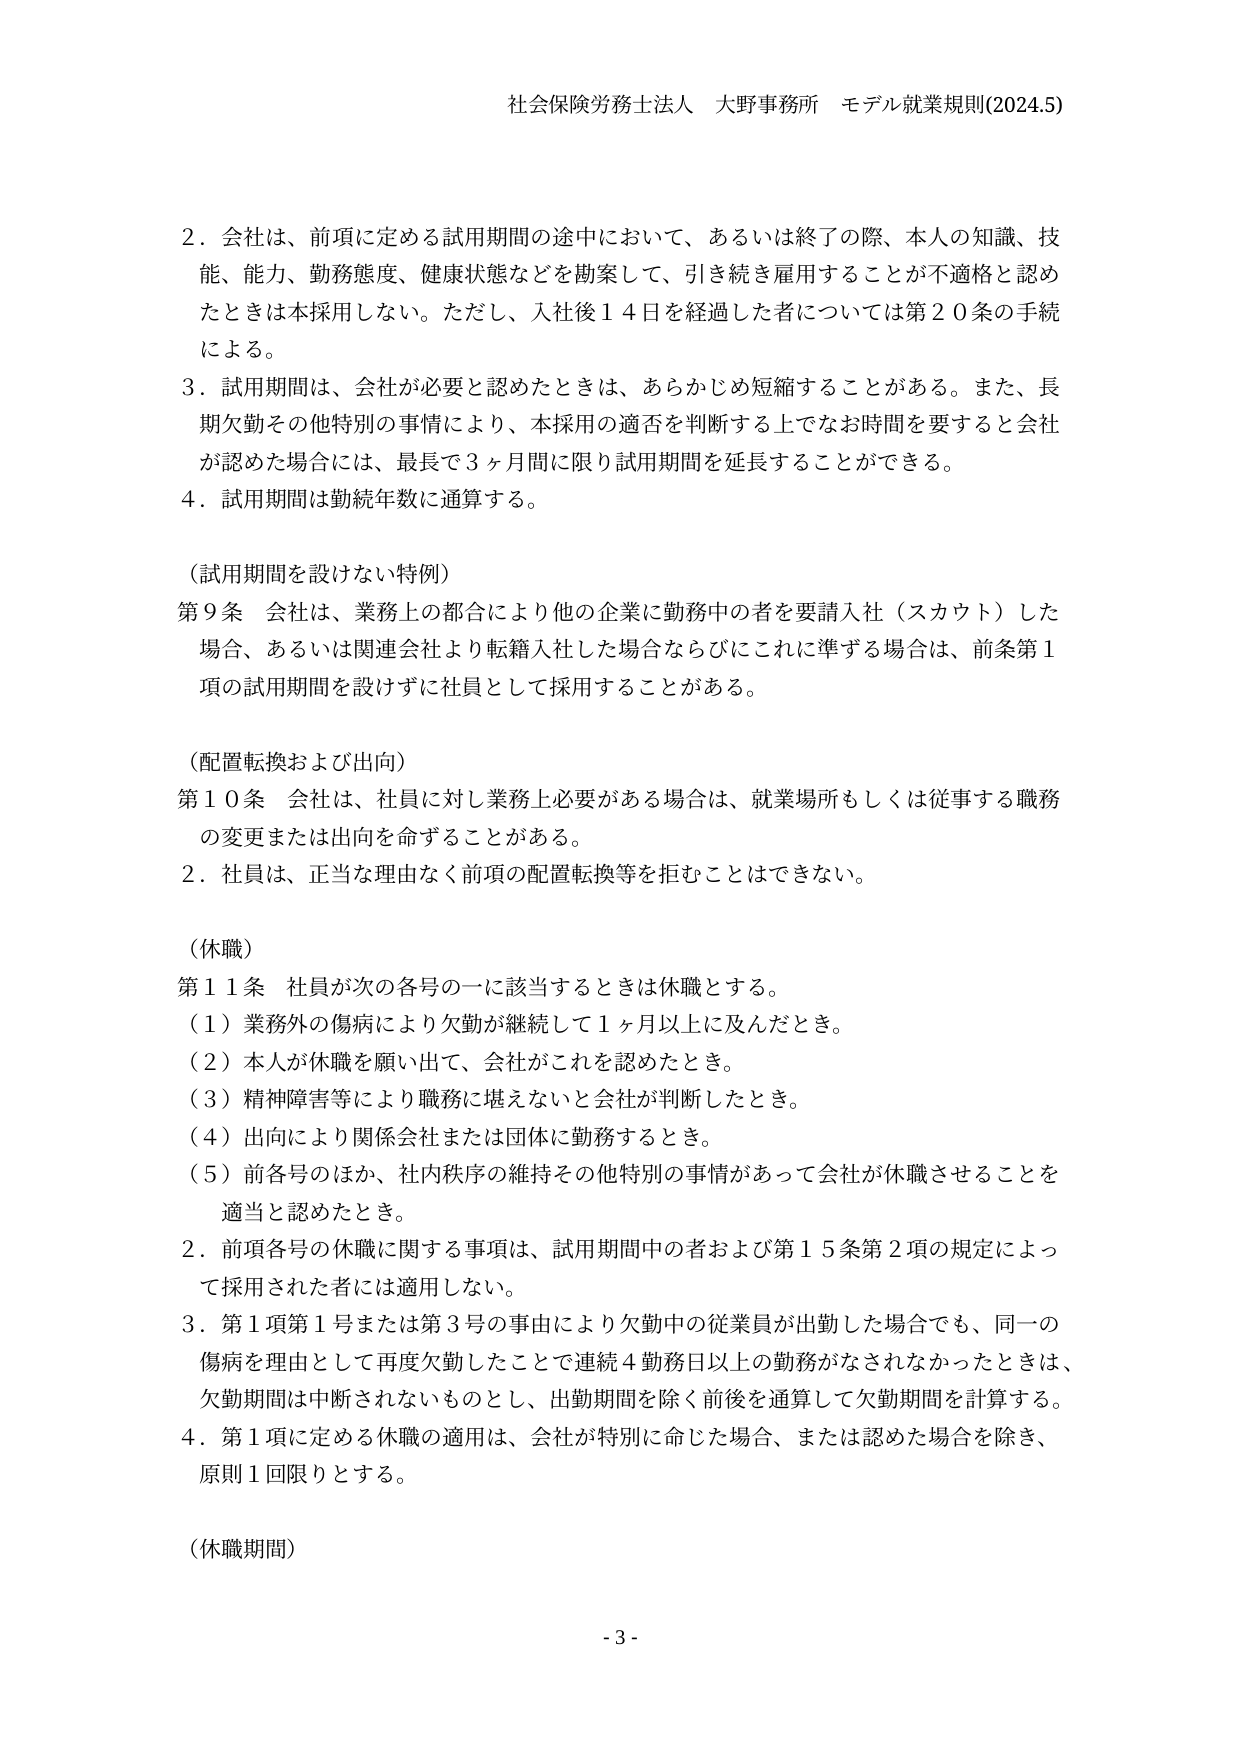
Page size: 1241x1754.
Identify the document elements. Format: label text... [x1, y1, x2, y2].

text ４．試用期間は勤続年数に通算する。 [177, 479, 1063, 517]
text 第１１条 社員が次の各号の一に該当するときは休職とする。 [177, 967, 1063, 1004]
text （４）出向により関係会社または団体に勤務するとき。 [177, 1117, 1063, 1154]
text ２．社員は、正当な理由なく前項の配置転換等を拒むことはできない。 [177, 854, 1063, 892]
text 第１０条 会社は、社員に対し業務上必要がある場合は、就業場所もしくは従事する職務の変更または出向を命ずることがある。 [177, 779, 1063, 854]
text 第９条 会社は、業務上の都合により他の企業に勤務中の者を要請入社（スカウト）した場合、あるいは関連会社より転籍入社した場合ならびにこれに準ずる場合は、前条第１項の試用期間を設けずに社員として採用することがある。 [177, 592, 1063, 704]
text （３）精神障害等により職務に堪えないと会社が判断したとき。 [177, 1079, 1063, 1117]
text （配置転換および出向） [177, 742, 1063, 779]
text ２．会社は、前項に定める試用期間の途中において、あるいは終了の際、本人の知識、技能、能力、勤務態度、健康状態などを勘案して、引き続き雇用することが不適格と認めたときは本採用しない。ただし、入社後１４日を経過した者については第２０条の手続による。 [177, 217, 1063, 367]
text （休職期間） [177, 1529, 1063, 1567]
text （休職） [177, 929, 1063, 967]
text （５）前各号のほか、社内秩序の維持その他特別の事情があって会社が休職させることを適当と認めたとき。 [177, 1154, 1063, 1229]
text ２．前項各号の休職に関する事項は、試用期間中の者および第１５条第２項の規定によって採用された者には適用しない。 [177, 1229, 1063, 1304]
text （１）業務外の傷病により欠勤が継続して１ヶ月以上に及んだとき。 [177, 1004, 1063, 1042]
text ３．第１項第１号または第３号の事由により欠勤中の従業員が出勤した場合でも、同一の傷病を理由として再度欠勤したことで連続４勤務日以上の勤務がなされなかったときは、欠勤期間は中断されないものとし、出勤期間を除く前後を通算して欠勤期間を計算する。 [177, 1304, 1063, 1417]
text （試用期間を設けない特例） [177, 554, 1063, 592]
text （２）本人が休職を願い出て、会社がこれを認めたとき。 [177, 1042, 1063, 1079]
text ３．試用期間は、会社が必要と認めたときは、あらかじめ短縮することがある。また、長期欠勤その他特別の事情により、本採用の適否を判断する上でなお時間を要すると会社が認めた場合には、最長で３ヶ月間に限り試用期間を延長することができる。 [177, 367, 1063, 479]
text ４．第１項に定める休職の適用は、会社が特別に命じた場合、または認めた場合を除き、原則１回限りとする。 [177, 1417, 1063, 1492]
